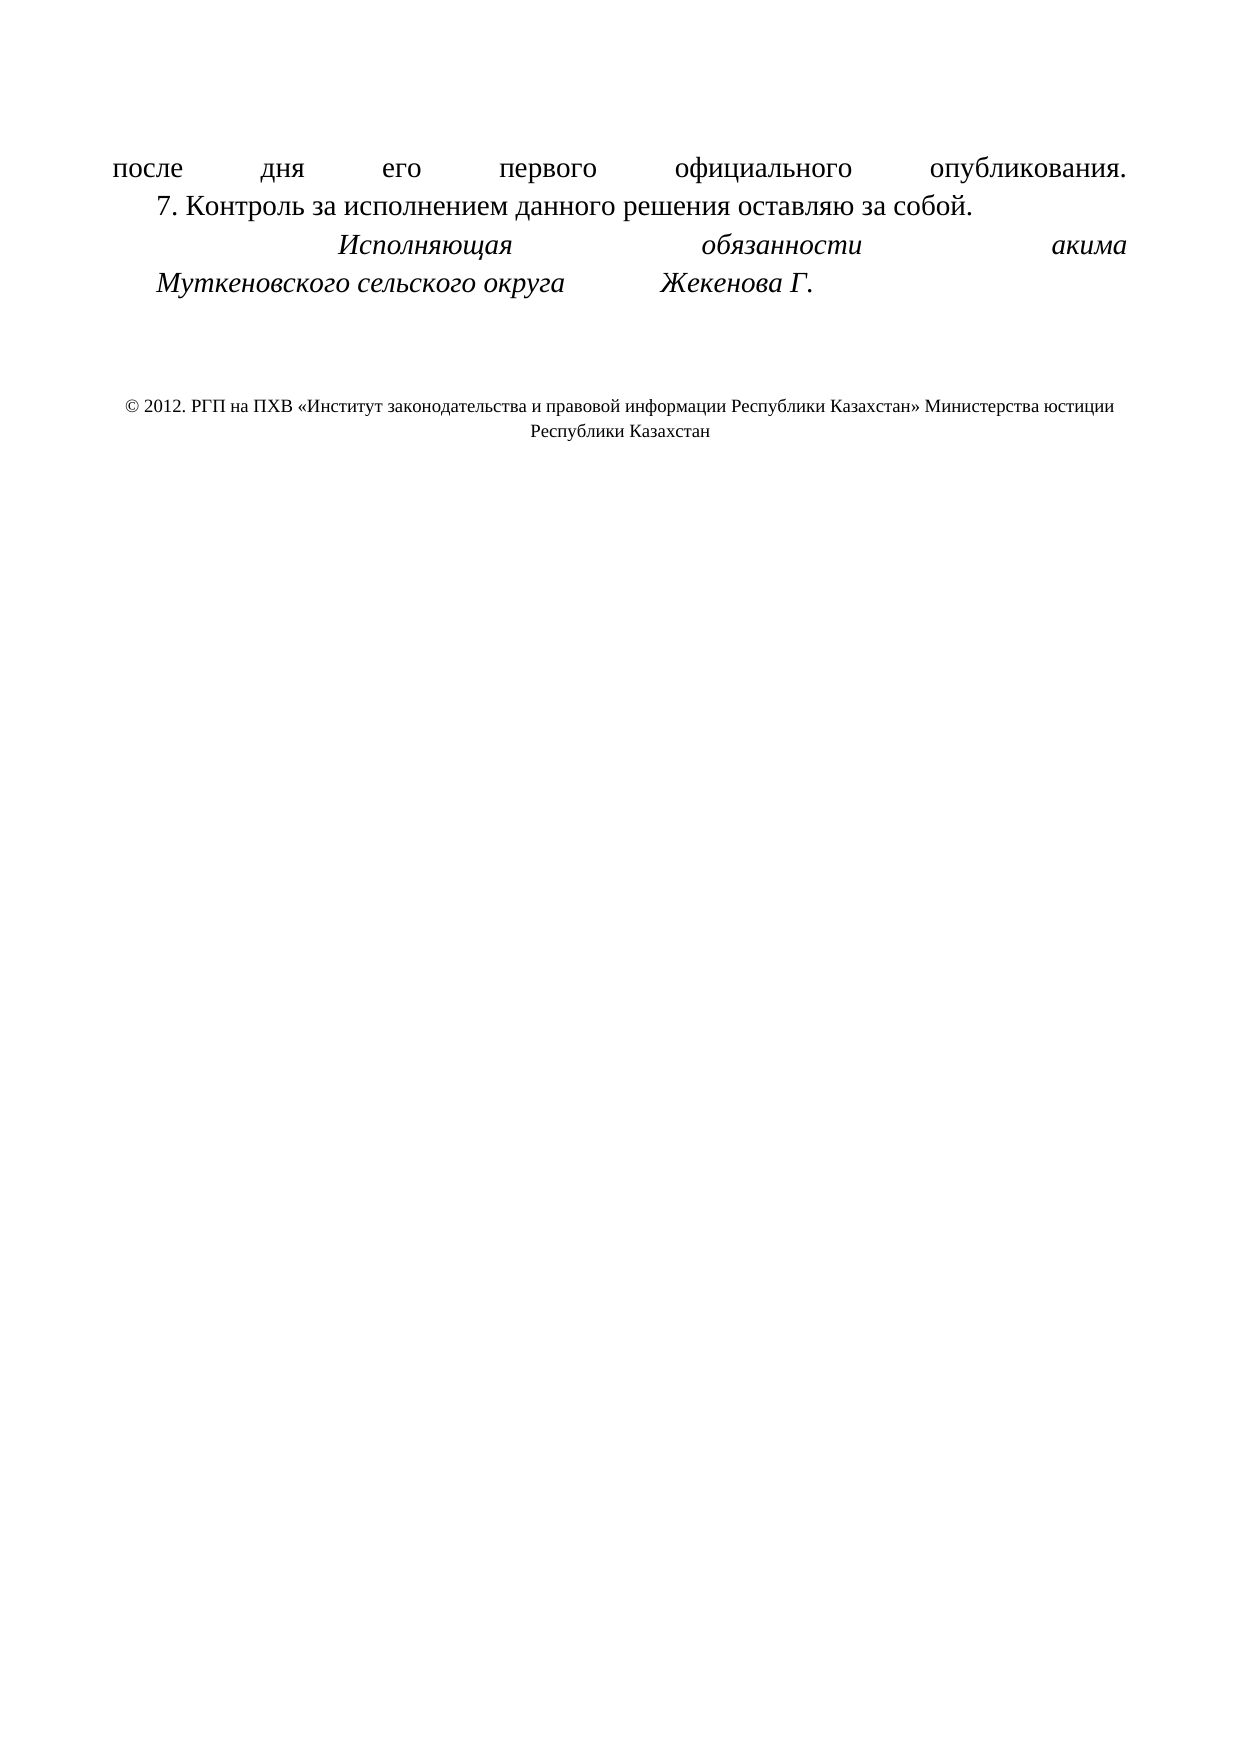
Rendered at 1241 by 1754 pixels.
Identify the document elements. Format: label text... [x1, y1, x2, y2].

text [112, 150, 1128, 222]
text © 2012. РГП на ПХВ «Институт законодательства и правовой информации Республики Казахстан» Министерства юстиции Республики Казахстан [112, 395, 1128, 441]
text Исполняющая обязанности акима Муткеновского сельского округа Жекенова Г. [112, 227, 1128, 299]
